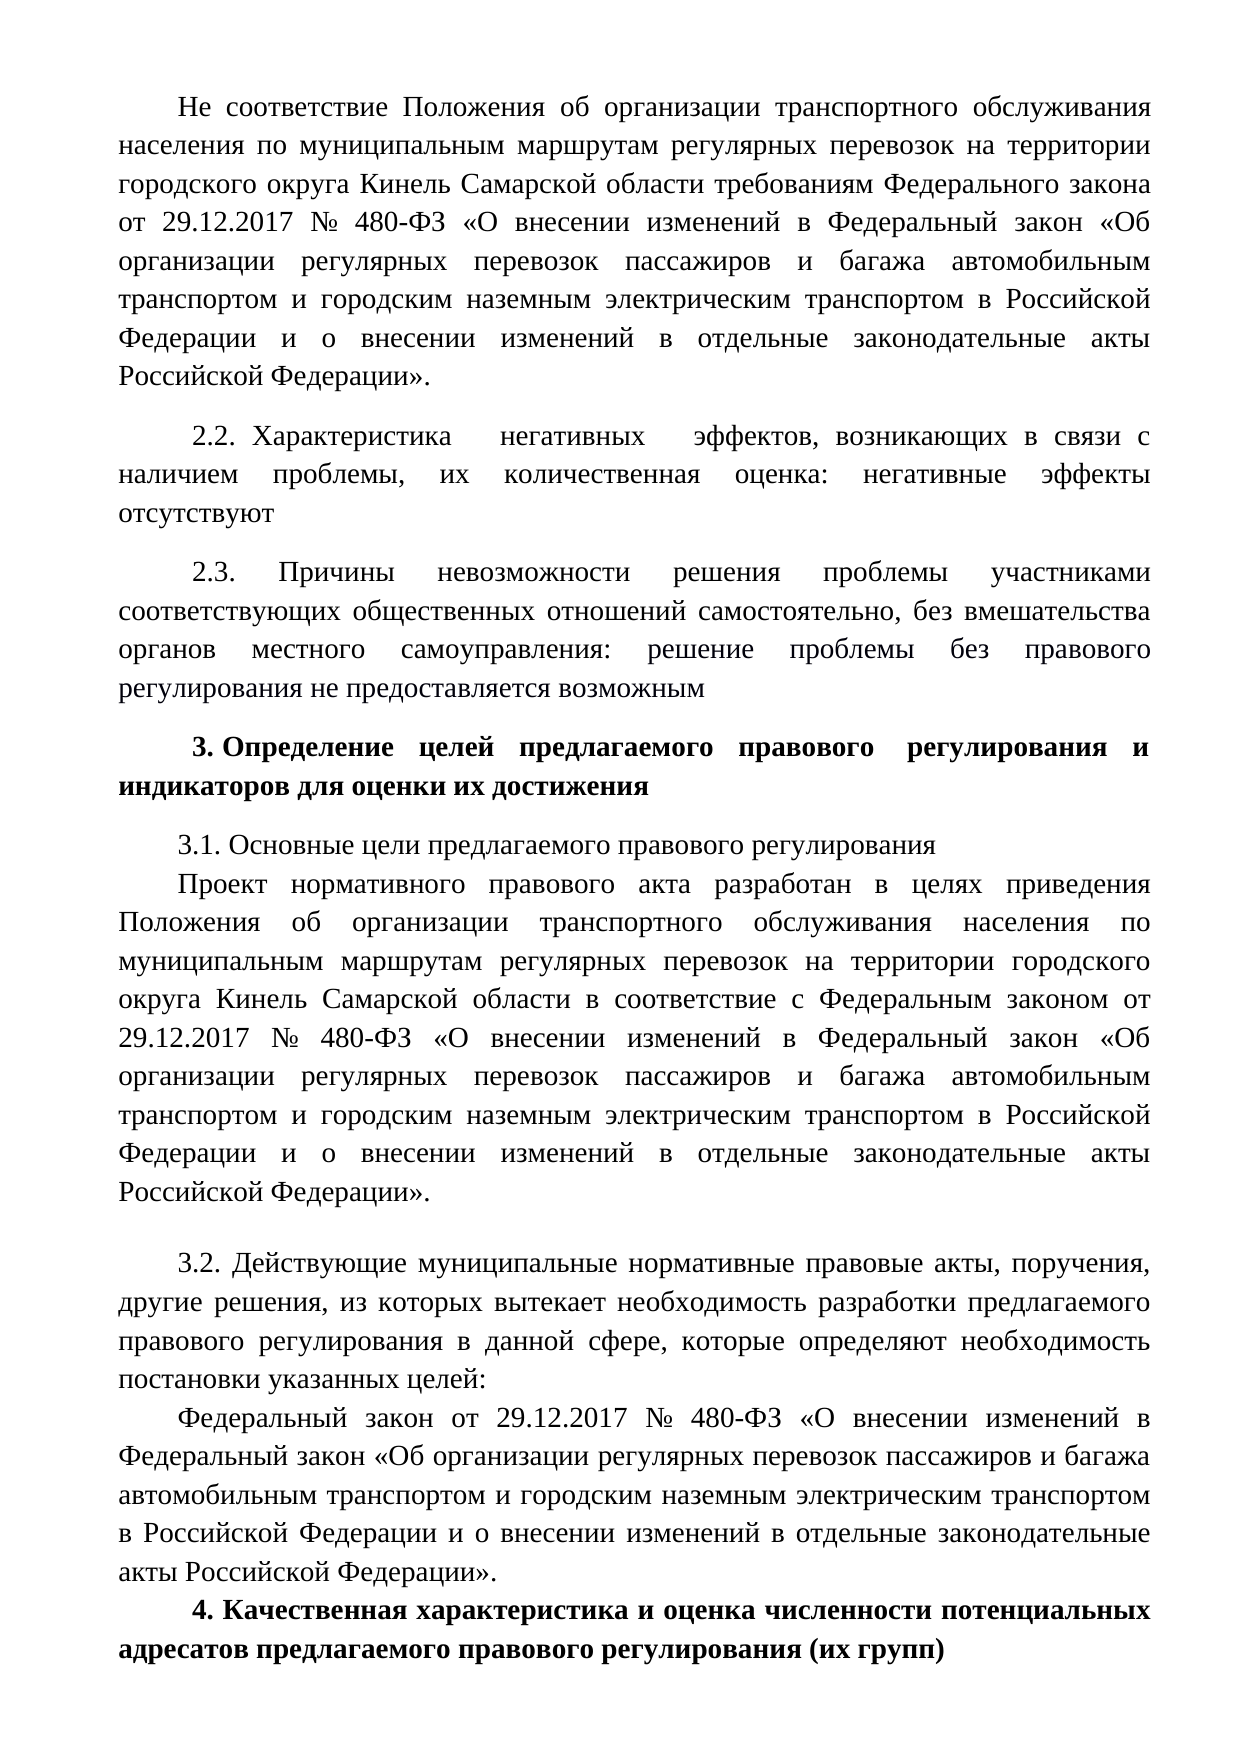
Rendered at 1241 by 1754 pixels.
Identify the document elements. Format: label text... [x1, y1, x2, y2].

text 4. Качественная характеристика и оценка численности потенциальных адресатов предлагаемого правового регулирования (их групп) [118, 1592, 1152, 1664]
text 2.3. Причины невозможности решения проблемы участниками соответствующих общественных отношений самостоятельно, без вмешательства органов местного самоуправления: решение проблемы без правового регулирования не предоставляется возможным [118, 554, 1152, 703]
text Не соответствие Положения об организации транспортного обслуживания населения по муниципальным маршрутам регулярных перевозок на территории городского округа Кинель Самарской области требованиям Федерального закона от 29.12.2017 № 480-ФЗ «О внесении изменений в Федеральный закон «Об организации регулярных перевозок пассажиров и багажа автомобильным транспортом и городским наземным электрическим транспортом в Российской Федерации и о внесении изменений в отдельные законодательные акты Российской Федерации». [118, 89, 1152, 392]
text 3.1. Основные цели предлагаемого правового регулирования [118, 827, 1152, 861]
text Проект нормативного правового акта разработан в целях приведения Положения об организации транспортного обслуживания населения по муниципальным маршрутам регулярных перевозок на территории городского округа Кинель Самарской области в соответствие с Федеральным законом от 29.12.2017 № 480-ФЗ «О внесении изменений в Федеральный закон «Об организации регулярных перевозок пассажиров и багажа автомобильным транспортом и городским наземным электрическим транспортом в Российской Федерации и о внесении изменений в отдельные законодательные акты Российской Федерации». [118, 866, 1152, 1208]
text 3. Определение целей предлагаемого правового регулирования и индикаторов для оценки их достижения [118, 729, 1152, 801]
text Федеральный закон от 29.12.2017 № 480-ФЗ «О внесении изменений в Федеральный закон «Об организации регулярных перевозок пассажиров и багажа автомобильным транспортом и городским наземным электрическим транспортом в Российской Федерации и о внесении изменений в отдельные законодательные акты Российской Федерации». [118, 1400, 1152, 1587]
text 3.2. Действующие муниципальные нормативные правовые акты, поручения, другие решения, из которых вытекает необходимость разработки предлагаемого правового регулирования в данной сфере, которые определяют необходимость постановки указанных целей: [118, 1246, 1152, 1395]
text 2.2. Характеристика негативных эффектов, возникающих в связи с наличием проблемы, их количественная оценка: негативные эффекты отсутствуют [118, 418, 1152, 528]
